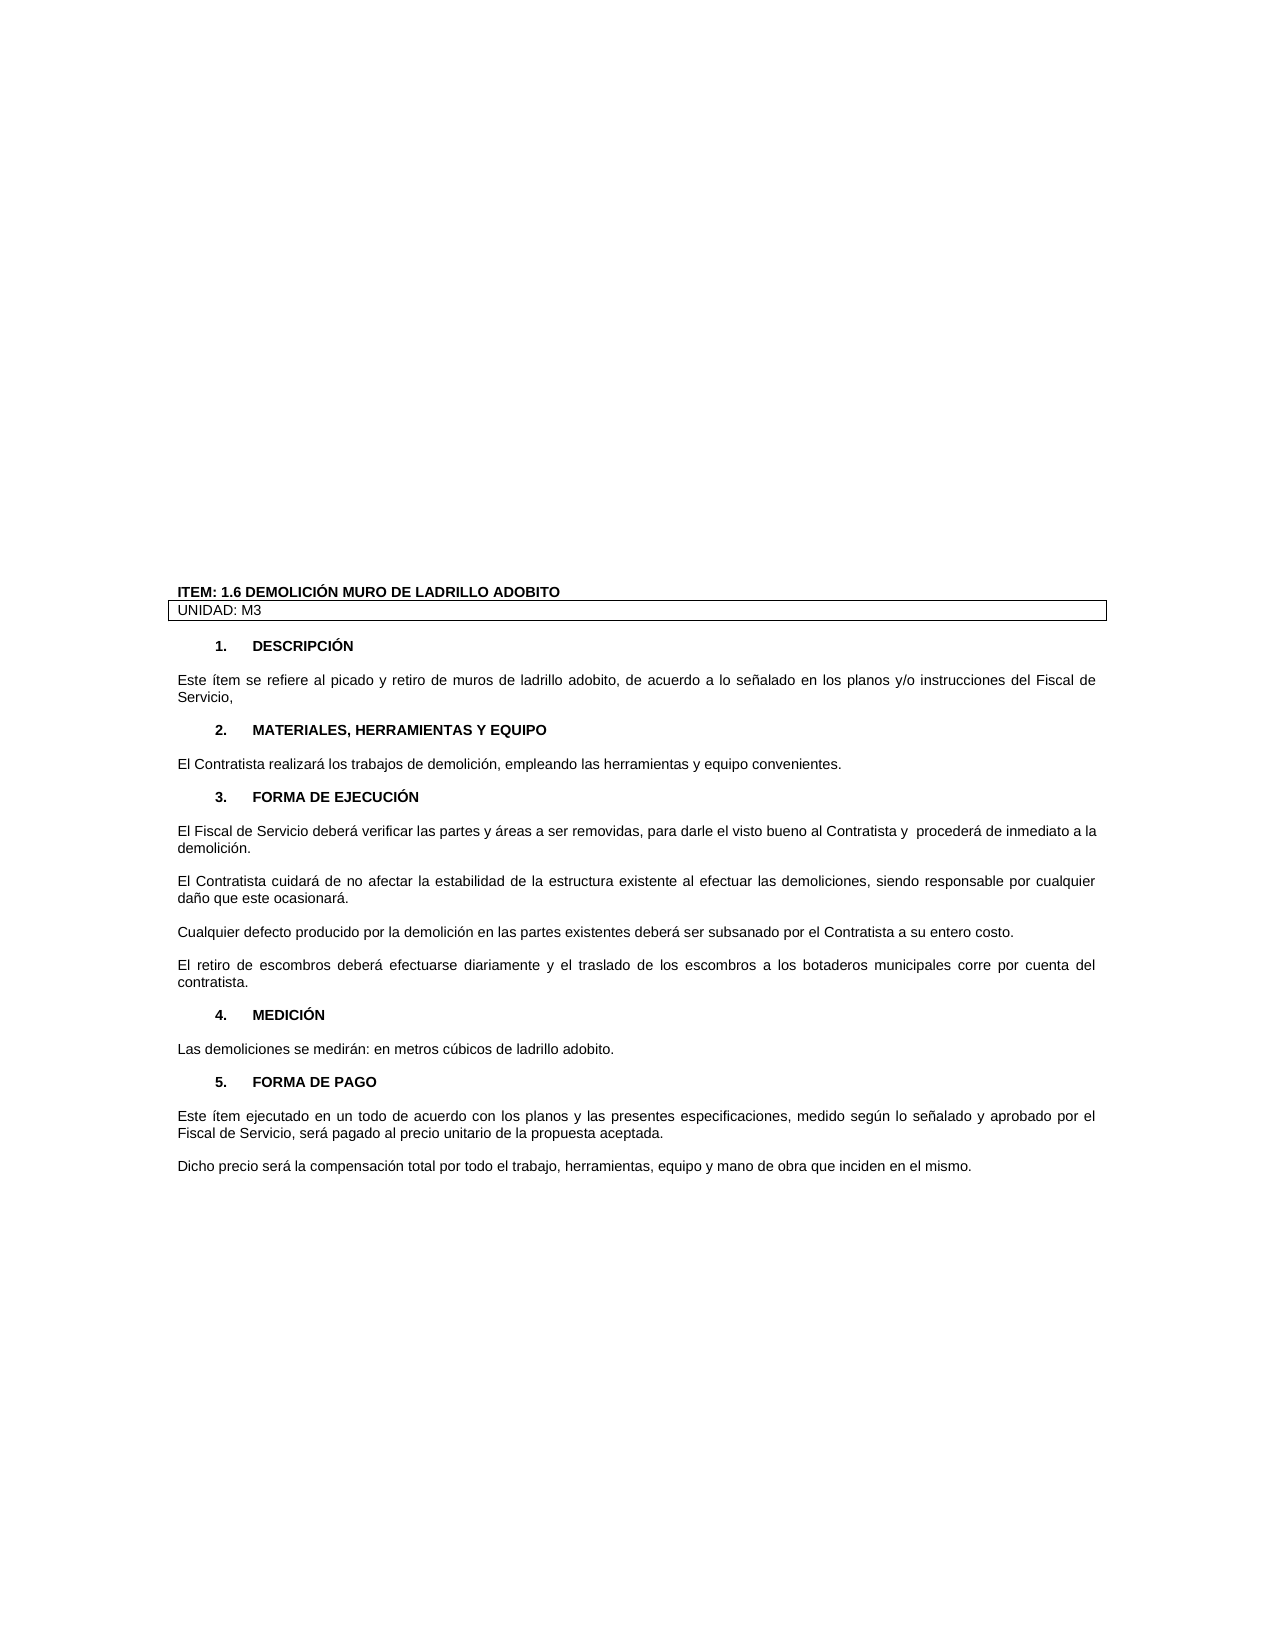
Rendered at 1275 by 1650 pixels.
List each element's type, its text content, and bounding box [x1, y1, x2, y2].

list DESCRIPCIÓN [215, 638, 1098, 655]
list MATERIALES, HERRAMIENTAS Y EQUIPO [215, 722, 1098, 739]
text UNIDAD: M3 [169, 601, 1106, 620]
text El Contratista cuidará de no afectar la estabilidad de la estructura existente al efectuar las demoliciones, siendo responsable por cualquier daño que este ocasionará. [177, 873, 1098, 906]
list MEDICIÓN [215, 1007, 1098, 1024]
text Este ítem se refiere al picado y retiro de muros de ladrillo adobito, de acuerdo a lo señalado en los planos y/o instrucciones del Fiscal de Servicio, [177, 672, 1098, 705]
list FORMA DE PAGO [215, 1074, 1098, 1091]
text Cualquier defecto producido por la demolición en las partes existentes deberá ser subsanado por el Contratista a su entero costo. [177, 923, 1098, 940]
text El retiro de escombros deberá efectuarse diariamente y el traslado de los escombros a los botaderos municipales corre por cuenta del contratista. [177, 957, 1098, 990]
text Dicho precio será la compensación total por todo el trabajo, herramientas, equipo y mano de obra que inciden en el mismo. [177, 1158, 1098, 1175]
text El Fiscal de Servicio deberá verificar las partes y áreas a ser removidas, para darle el visto bueno al Contratista y procederá de inmediato a la demolición. [177, 823, 1098, 856]
text El Contratista realizará los trabajos de demolición, empleando las herramientas y equipo convenientes. [177, 756, 1098, 772]
text Este ítem ejecutado en un todo de acuerdo con los planos y las presentes especificaciones, medido según lo señalado y aprobado por el Fiscal de Servicio, será pagado al precio unitario de la propuesta aceptada. [177, 1108, 1098, 1141]
list FORMA DE EJECUCIÓN [215, 789, 1098, 806]
text Las demoliciones se medirán: en metros cúbicos de ladrillo adobito. [177, 1041, 1098, 1057]
text ITEM: 1.6 DEMOLICIÓN MURO DE LADRILLO ADOBITO [177, 584, 1098, 600]
